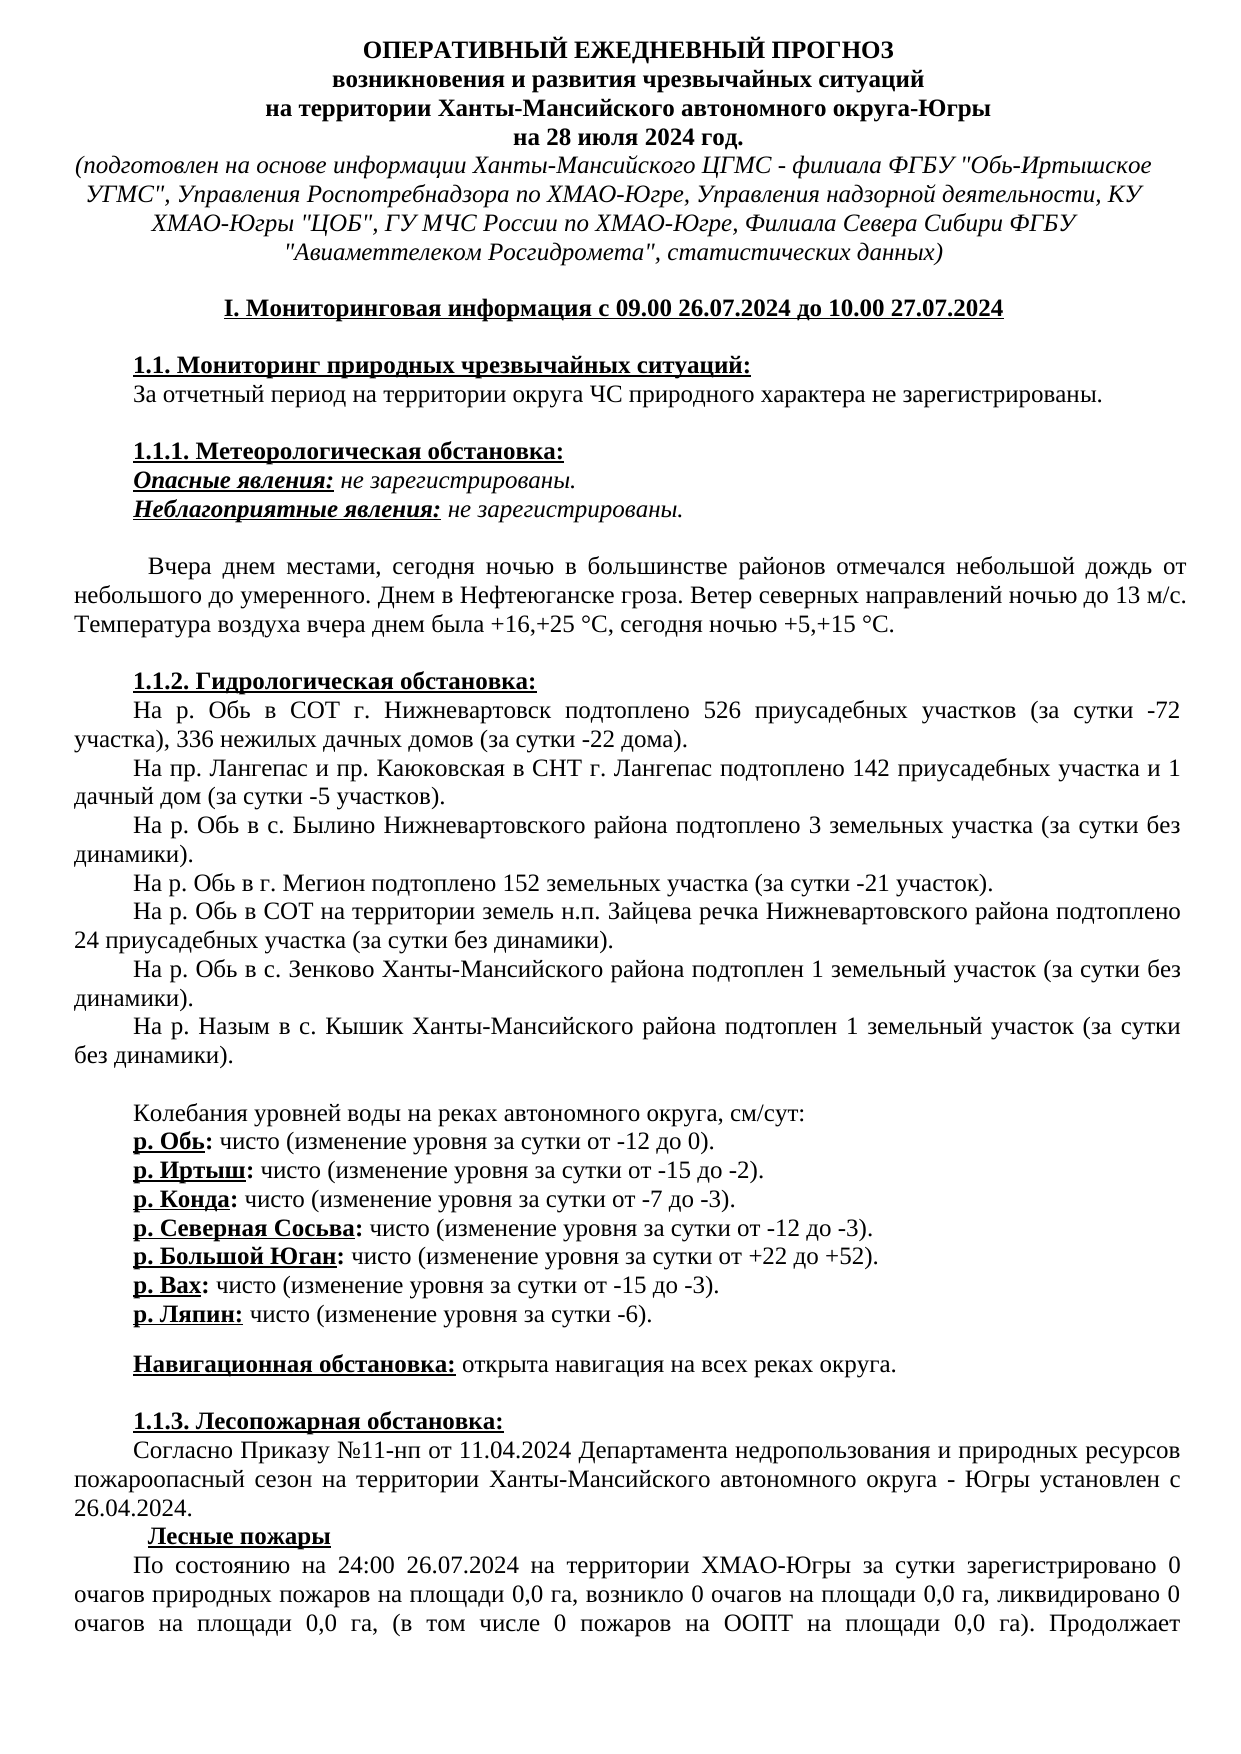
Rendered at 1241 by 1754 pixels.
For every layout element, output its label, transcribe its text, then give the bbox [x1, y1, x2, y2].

text На пр. Лангепас и пр. Каюковская в СНТ г. Лангепас подтоплено 142 приусадебных участка и 1 дачный дом (за сутки -5 участков). [74, 753, 1182, 810]
text Навигационная обстановка: открыта навигация на всех реках округа. [133, 1352, 1182, 1378]
text На р. Обь в г. Мегион подтоплено 152 земельных участка (за сутки -21 участок). [74, 868, 1182, 896]
text Вчера днем местами, сегодня ночью в большинстве районов отмечался небольшой дождь от небольшого до умеренного. Днем в Нефтеюганске гроза. Ветер северных направлений ночью до 13 м/с. Температура воздуха вчера днем была +16,+25 °С, сегодня ночью +5,+15 °С. [74, 551, 1188, 638]
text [74, 1550, 1182, 1636]
text р. Большой Юган: чисто (изменение уровня за сутки от +22 до +52). [74, 1241, 1182, 1270]
text На р. Обь в с. Былино Нижневартовского района подтоплено 3 земельных участка (за сутки без динамики). [74, 810, 1182, 868]
text р. Иртыш: чисто (изменение уровня за сутки от -15 до -2). [74, 1155, 1182, 1184]
text Лесные пожары [74, 1521, 1182, 1550]
text на 28 июля 2024 год. [74, 122, 1153, 150]
text Колебания уровней воды на реках автономного округа, см/сут: [74, 1098, 1182, 1126]
text р. Конда: чисто (изменение уровня за сутки от -7 до -3). [133, 1184, 1182, 1213]
text (подготовлен на основе информации Ханты-Мансийского ЦГМС - филиала ФГБУ "Обь-Иртышское УГМС", Управления Роспотребнадзора по ХМАО-Югре, Управления надзорной деятельности, КУ ХМАО-Югры "ЦОБ", ГУ МЧС России по ХМАО-Югре, Филиала Севера Сибири ФГБУ "Авиаметтелеком Росгидромета", статистических данных) [74, 150, 1153, 265]
text На р. Обь в СОТ г. Нижневартовск подтоплено 526 приусадебных участков (за сутки -72 участка), 336 нежилых дачных домов (за сутки -22 дома). [74, 695, 1182, 753]
text 1.1.2. Гидрологическая обстановка: [74, 666, 1182, 695]
text Согласно Приказу №11-нп от 11.04.2024 Департамента недропользования и природных ресурсов пожароопасный сезон на территории Ханты-Мансийского автономного округа - Югры установлен с 26.04.2024. [74, 1435, 1182, 1521]
text На р. Обь в СОТ на территории земель н.п. Зайцева речка Нижневартовского района подтоплено 24 приусадебных участка (за сутки без динамики). [74, 896, 1182, 954]
text Опасные явления: не зарегистрированы. [74, 465, 1182, 494]
text 1.1. Мониторинг природных чрезвычайных ситуаций: [74, 350, 1153, 379]
text I. Мониторинговая информация с 09.00 26.07.2024 до 10.00 27.07.2024 [74, 294, 1153, 321]
text На р. Обь в с. Зенково Ханты-Мансийского района подтоплен 1 земельный участок (за сутки без динамики). [74, 954, 1182, 1011]
text на территории Ханты-Мансийского автономного округа-Югры [74, 93, 1153, 122]
text р. Ляпин: чисто (изменение уровня за сутки -6). [74, 1299, 1182, 1328]
text Неблагоприятные явления: не зарегистрированы. [74, 494, 1182, 523]
text р. Обь: чисто (изменение уровня за сутки от -12 до 0). [133, 1126, 1182, 1155]
text р. Вах: чисто (изменение уровня за сутки от -15 до -3). [74, 1270, 1182, 1299]
text возникновения и развития чрезвычайных ситуаций [74, 64, 1153, 93]
text р. Северная Сосьва: чисто (изменение уровня за сутки от -12 до -3). [74, 1213, 1182, 1241]
text 1.1.1. Метеорологическая обстановка: [74, 436, 1187, 465]
text На р. Назым в с. Кышик Ханты-Мансийского района подтоплен 1 земельный участок (за сутки без динамики). [74, 1011, 1182, 1069]
text За отчетный период на территории округа ЧС природного характера не зарегистрированы. [74, 379, 1182, 408]
text ОПЕРАТИВНЫЙ ЕЖЕДНЕВНЫЙ ПРОГНОЗ [74, 35, 1153, 64]
text 1.1.3. Лесопожарная обстановка: [74, 1406, 1182, 1435]
